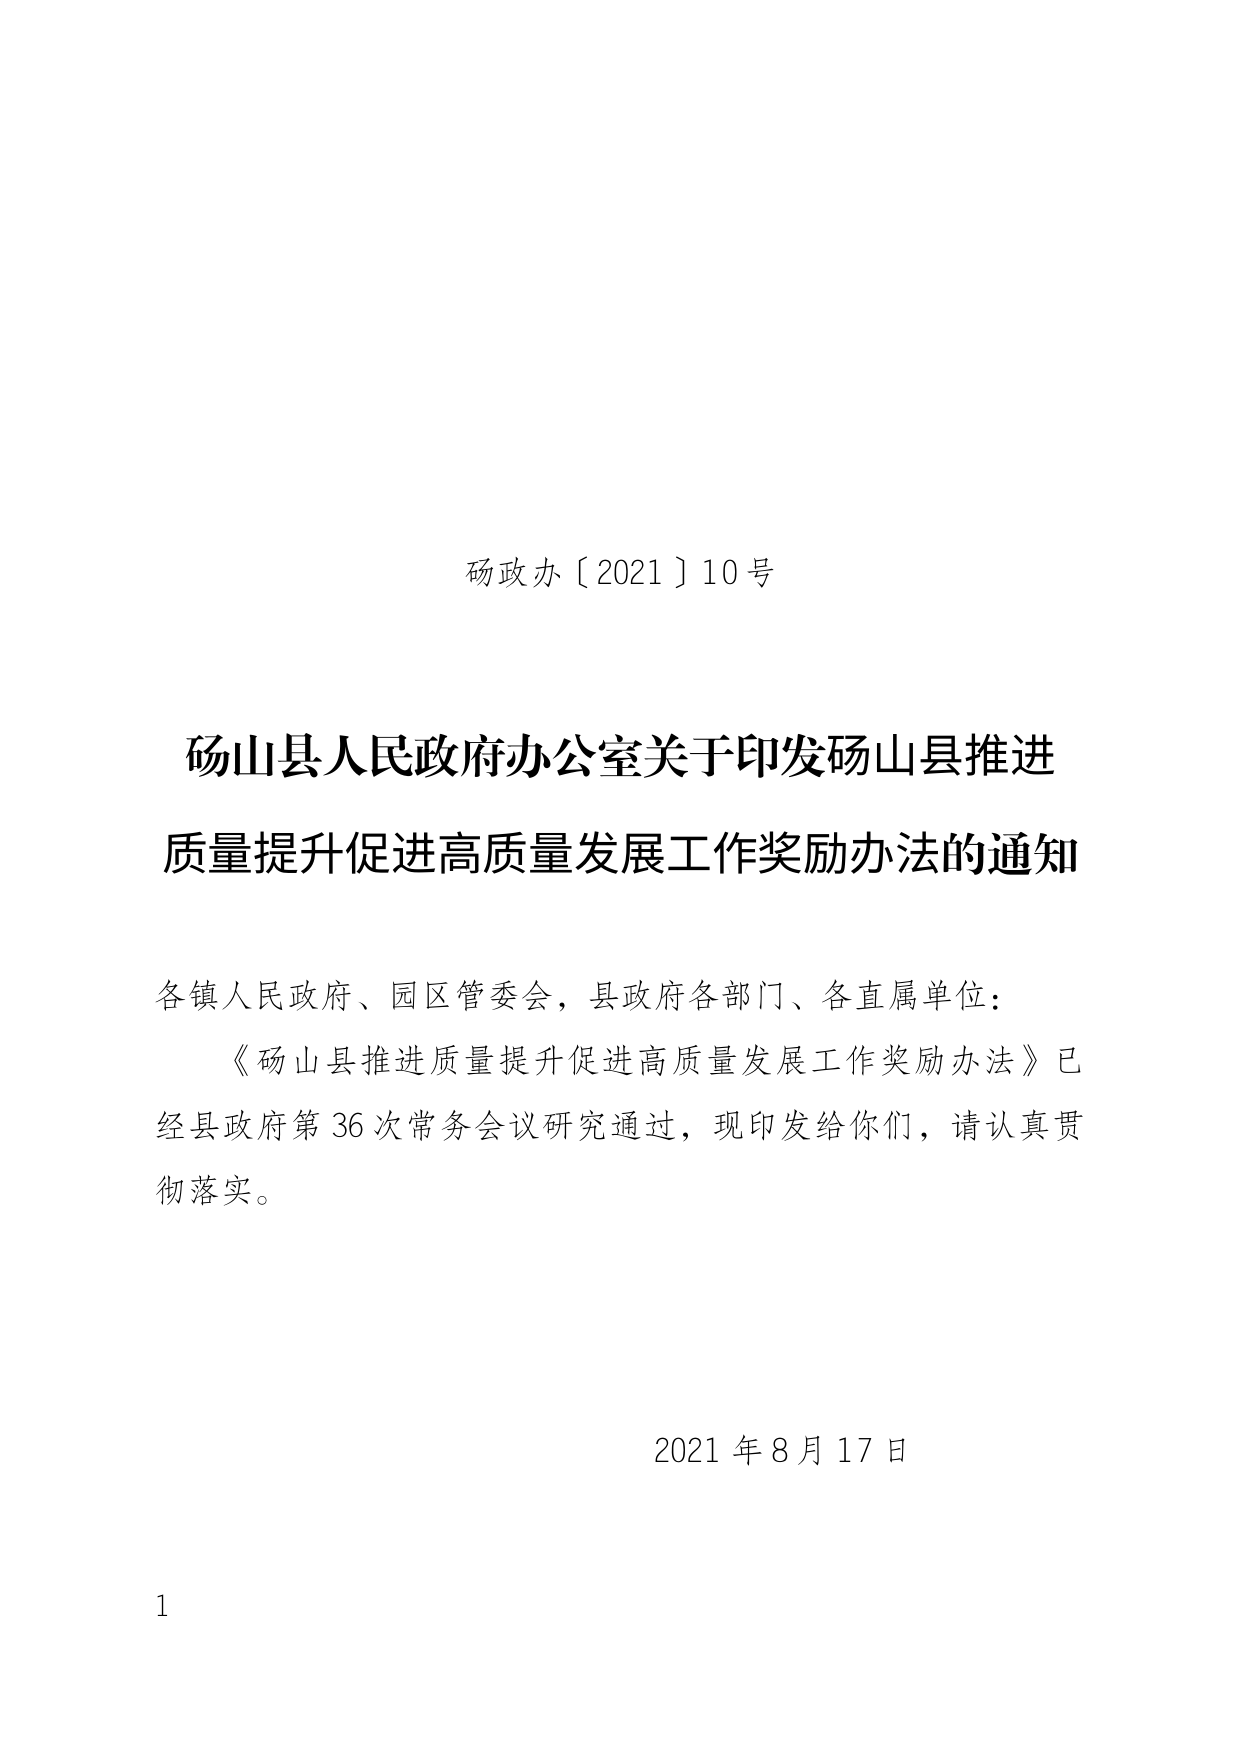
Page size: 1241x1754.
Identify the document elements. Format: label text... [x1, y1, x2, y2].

text 砀政办〔2021〕10号 [153, 541, 1087, 606]
text 2021年8月17日 [153, 1419, 1087, 1484]
text 《砀山县推进质量提升促进高质量发展工作奖励办法》已经县政府第36次常务会议研究通过，现印发给你们，请认真贯彻落实。 [153, 1029, 1087, 1224]
text 各镇人民政府、园区管委会，县政府各部门、各直属单位： [153, 964, 1087, 1029]
text 质量提升促进高质量发展工作奖励办法的通知 [153, 801, 1087, 899]
text 砀山县人民政府办公室关于印发砀山县推进 [153, 704, 1087, 801]
